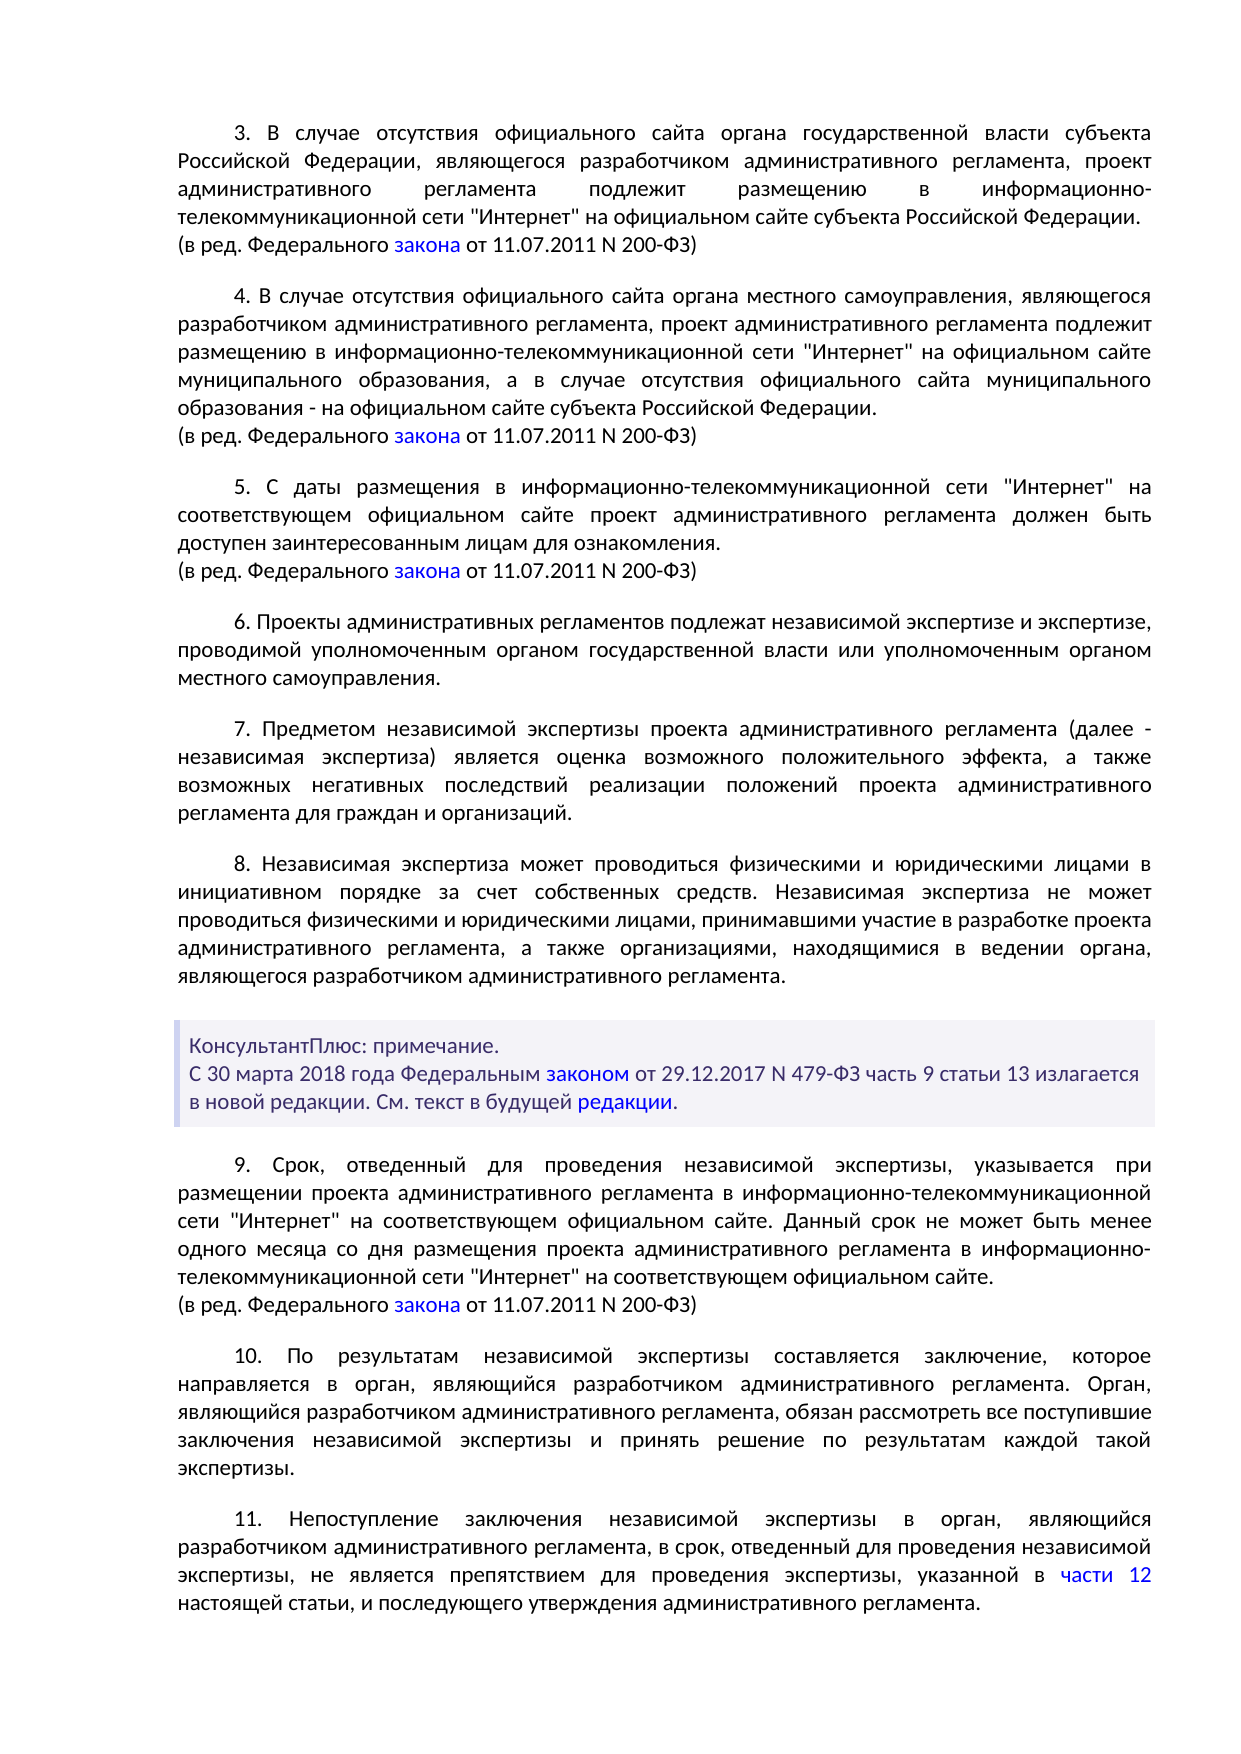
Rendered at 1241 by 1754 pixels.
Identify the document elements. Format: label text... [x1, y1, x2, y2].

text 10. По результатам независимой экспертизы составляется заключение, которое направляется в орган, являющийся разработчиком административного регламента. Орган, являющийся разработчиком административного регламента, обязан рассмотреть все поступившие заключения независимой экспертизы и принять решение по результатам каждой такой экспертизы. [177, 1341, 1152, 1481]
text 6. Проекты административных регламентов подлежат независимой экспертизе и экспертизе, проводимой уполномоченным органом государственной власти или уполномоченным органом местного самоуправления. [177, 607, 1152, 691]
text 11. Непоступление заключения независимой экспертизы в орган, являющийся разработчиком административного регламента, в срок, отведенный для проведения независимой экспертизы, не является препятствием для проведения экспертизы, указанной в части 12 настоящей статьи, и последующего утверждения административного регламента. [177, 1504, 1152, 1616]
text 9. Срок, отведенный для проведения независимой экспертизы, указывается при размещении проекта административного регламента в информационно-телекоммуникационной сети "Интернет" на соответствующем официальном сайте. Данный срок не может быть менее одного месяца со дня размещения проекта административного регламента в информационно-телекоммуникационной сети "Интернет" на соответствующем официальном сайте. [177, 1150, 1152, 1290]
table_header КонсультантПлюс: примечание. С 30 марта 2018 года Федеральным законом от 29.12.2017 N 479-ФЗ часть 9 статьи 13 излагается в новой редакции. См. текст в будущей редакции. [180, 1020, 1149, 1127]
text (в ред. Федерального закона от 11.07.2011 N 200-ФЗ) [177, 421, 1152, 449]
text 8. Независимая экспертиза может проводиться физическими и юридическими лицами в инициативном порядке за счет собственных средств. Независимая экспертиза не может проводиться физическими и юридическими лицами, принимавшими участие в разработке проекта административного регламента, а также организациями, находящимися в ведении органа, являющегося разработчиком административного регламента. [177, 849, 1152, 989]
text 5. С даты размещения в информационно-телекоммуникационной сети "Интернет" на соответствующем официальном сайте проект административного регламента должен быть доступен заинтересованным лицам для ознакомления. [177, 472, 1152, 556]
text (в ред. Федерального закона от 11.07.2011 N 200-ФЗ) [177, 230, 1152, 258]
text (в ред. Федерального закона от 11.07.2011 N 200-ФЗ) [177, 1290, 1152, 1318]
text 7. Предметом независимой экспертизы проекта административного регламента (далее - независимая экспертиза) является оценка возможного положительного эффекта, а также возможных негативных последствий реализации положений проекта административного регламента для граждан и организаций. [177, 714, 1152, 826]
text 3. В случае отсутствия официального сайта органа государственной власти субъекта Российской Федерации, являющегося разработчиком административного регламента, проект административного регламента подлежит размещению в информационно-телекоммуникационной сети "Интернет" на официальном сайте субъекта Российской Федерации. [177, 118, 1152, 230]
text (в ред. Федерального закона от 11.07.2011 N 200-ФЗ) [177, 556, 1152, 584]
text 4. В случае отсутствия официального сайта органа местного самоуправления, являющегося разработчиком административного регламента, проект административного регламента подлежит размещению в информационно-телекоммуникационной сети "Интернет" на официальном сайте муниципального образования, а в случае отсутствия официального сайта муниципального образования - на официальном сайте субъекта Российской Федерации. [177, 281, 1152, 421]
